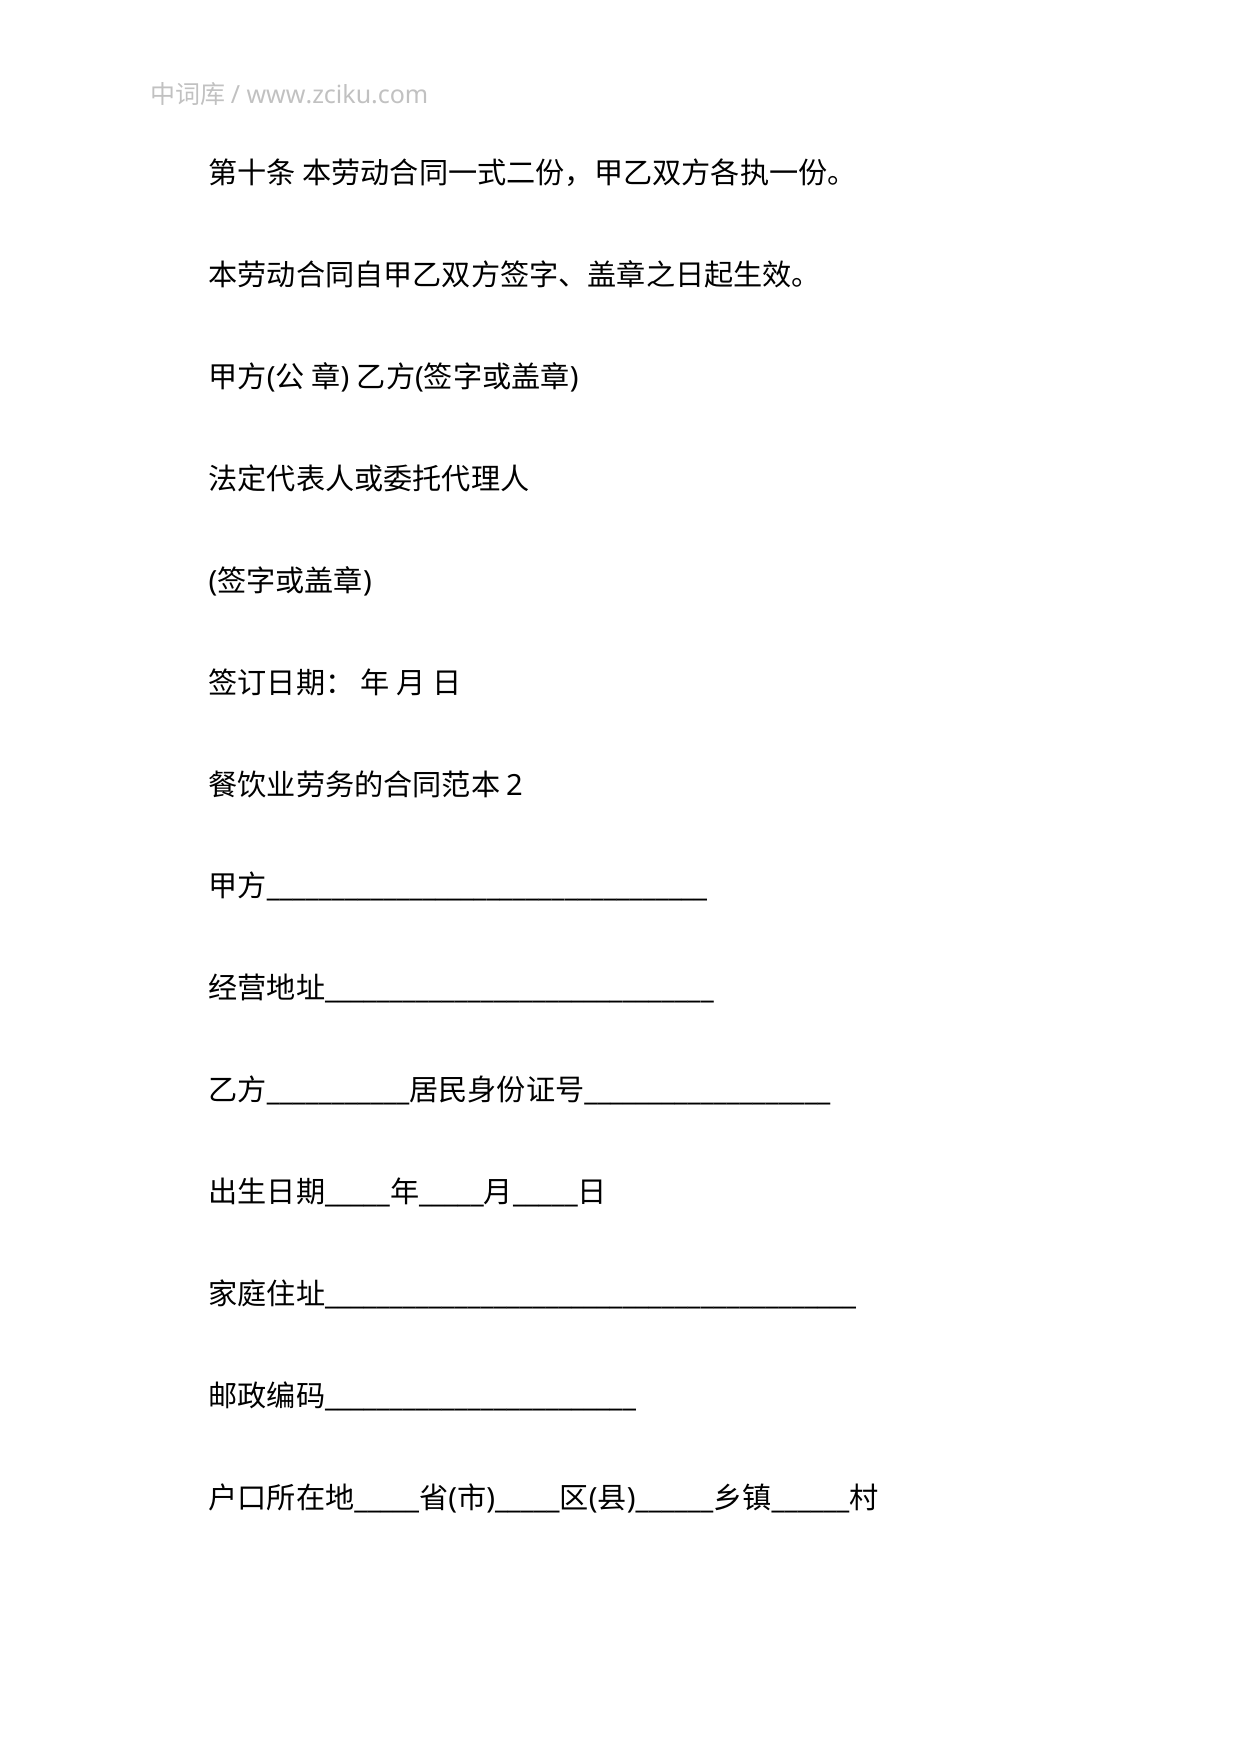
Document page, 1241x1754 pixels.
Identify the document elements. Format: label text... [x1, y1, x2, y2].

text 第十条 本劳动合同一式二份，甲乙双方各执一份。 [150, 150, 1090, 192]
text 甲方(公 章) 乙方(签字或盖章) [150, 353, 1090, 396]
text 法定代表人或委托代理人 [150, 456, 1090, 498]
text 乙方___________居民身份证号___________________ [150, 1067, 1090, 1109]
text 本劳动合同自甲乙双方签字、盖章之日起生效。 [150, 252, 1090, 294]
text 经营地址______________________________ [150, 965, 1090, 1007]
text 餐饮业劳务的合同范本2 [150, 761, 1090, 803]
text 签订日期： 年 月 日 [150, 659, 1090, 702]
text 家庭住址_________________________________________ [150, 1271, 1090, 1313]
text 出生日期_____年_____月_____日 [150, 1169, 1090, 1211]
text (签字或盖章) [150, 557, 1090, 600]
text 甲方__________________________________ [150, 863, 1090, 905]
text 邮政编码________________________ [150, 1373, 1090, 1415]
text 户口所在地_____省(市)_____区(县)______乡镇______村 [150, 1475, 1090, 1517]
